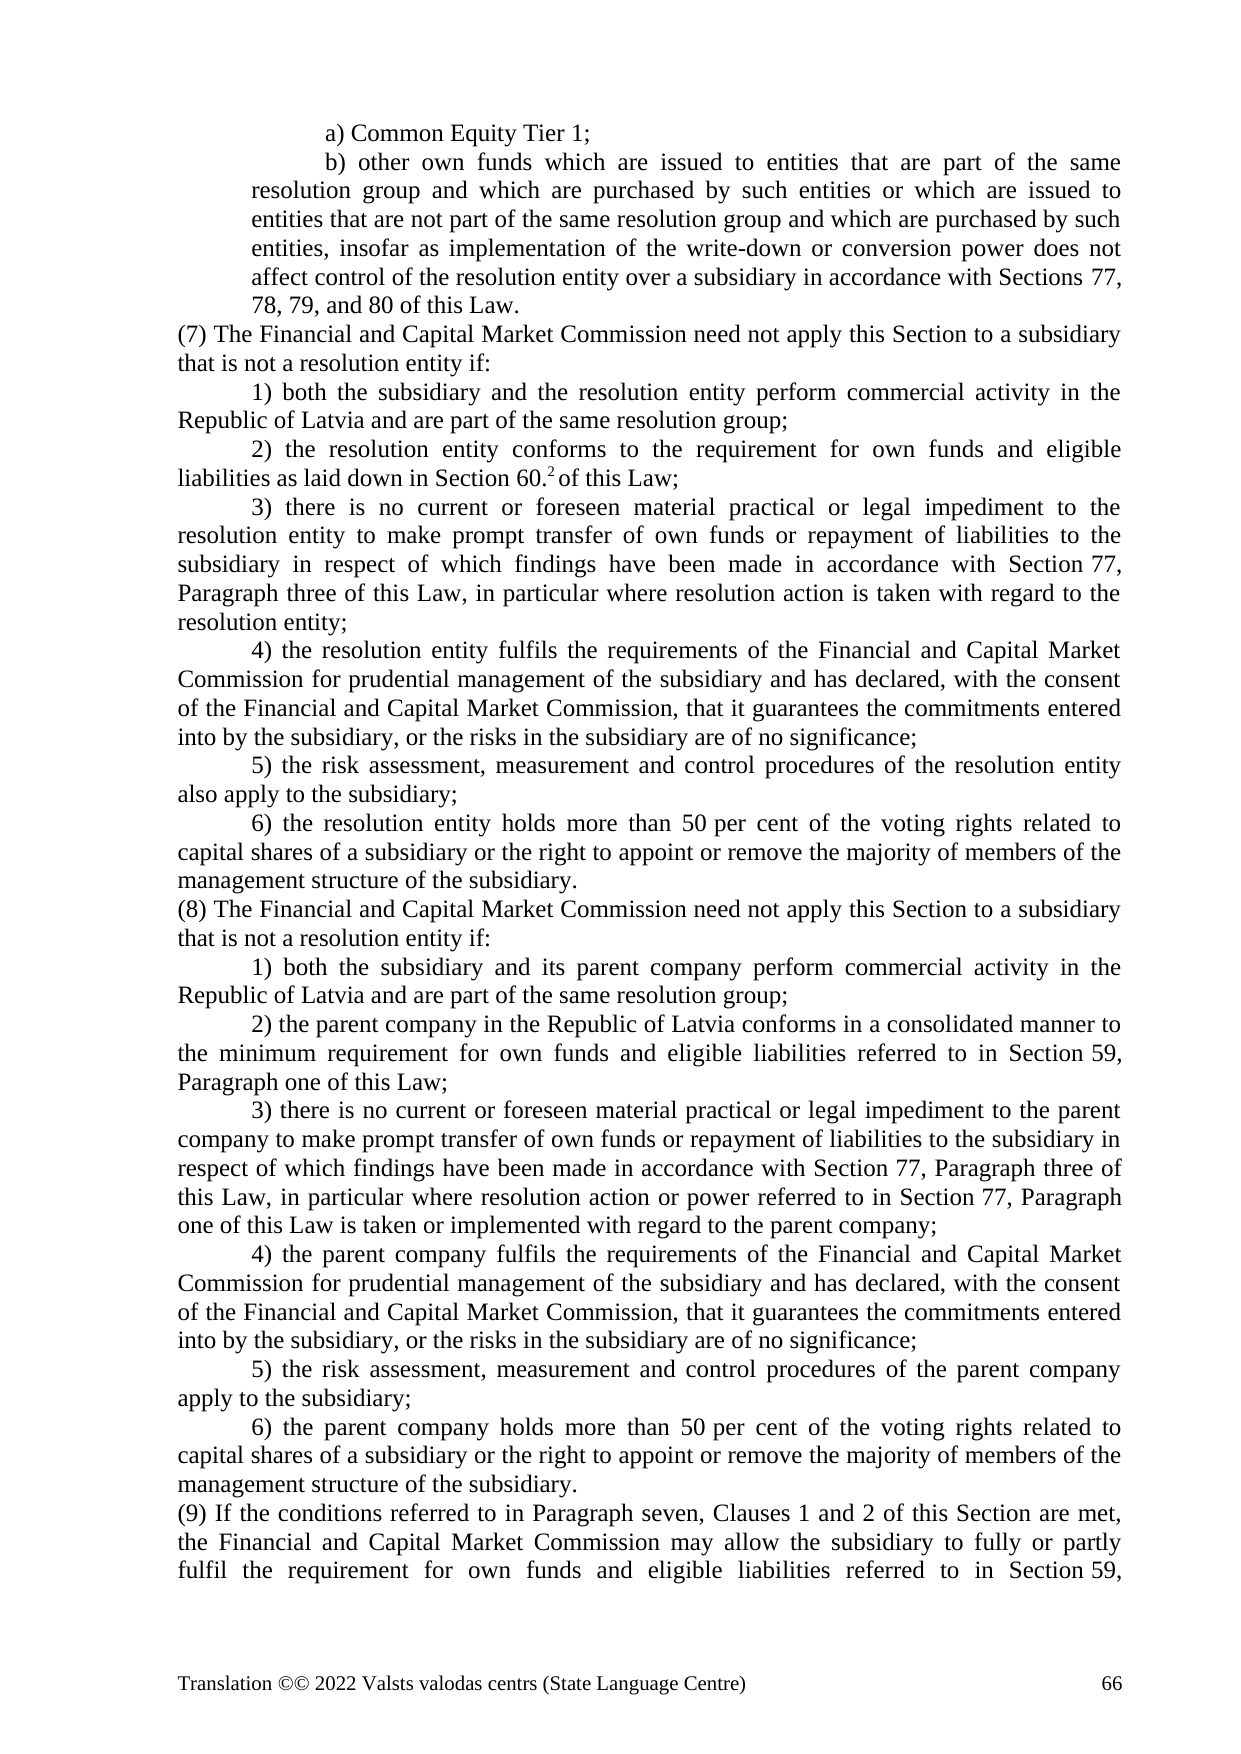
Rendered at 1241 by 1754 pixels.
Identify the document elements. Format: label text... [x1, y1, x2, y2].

text 6) the resolution entity holds more than 50 per cent of the voting rights related to capital shares of a subsidiary or the right to appoint or remove the majority of members of the management structure of the subsidiary. [177, 808, 1122, 894]
text 5) the risk assessment, measurement and control procedures of the parent company apply to the subsidiary; [177, 1354, 1122, 1412]
text 5) the risk assessment, measurement and control procedures of the resolution entity also apply to the subsidiary; [177, 751, 1122, 808]
text (8) The Financial and Capital Market Commission need not apply this Section to a subsidiary that is not a resolution entity if: [177, 894, 1122, 952]
text 1) both the subsidiary and the resolution entity perform commercial activity in the Republic of Latvia and are part of the same resolution group; [177, 377, 1122, 434]
text 4) the parent company fulfils the requirements of the Financial and Capital Market Commission for prudential management of the subsidiary and has declared, with the consent of the Financial and Capital Market Commission, that it guarantees the commitments entered into by the subsidiary, or the risks in the subsidiary are of no significance; [177, 1239, 1122, 1354]
text b) other own funds which are issued to entities that are part of the same resolution group and which are purchased by such entities or which are issued to entities that are not part of the same resolution group and which are purchased by such entities, insofar as implementation of the write-down or conversion power does not affect control of the resolution entity over a subsidiary in accordance with Sections 77, 78, 79, and 80 of this Law. [251, 147, 1122, 319]
text 1) both the subsidiary and its parent company perform commercial activity in the Republic of Latvia and are part of the same resolution group; [177, 952, 1122, 1009]
text 3) there is no current or foreseen material practical or legal impediment to the resolution entity to make prompt transfer of own funds or repayment of liabilities to the subsidiary in respect of which findings have been made in accordance with Section 77, Paragraph three of this Law, in particular where resolution action is taken with regard to the resolution entity; [177, 492, 1122, 636]
text 2) the resolution entity conforms to the requirement for own funds and eligible liabilities as laid down in Section 60.2 of this Law; [177, 434, 1122, 492]
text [177, 1498, 1122, 1584]
text (7) The Financial and Capital Market Commission need not apply this Section to a subsidiary that is not a resolution entity if: [177, 319, 1122, 377]
text 4) the resolution entity fulfils the requirements of the Financial and Capital Market Commission for prudential management of the subsidiary and has declared, with the consent of the Financial and Capital Market Commission, that it guarantees the commitments entered into by the subsidiary, or the risks in the subsidiary are of no significance; [177, 636, 1122, 751]
text 3) there is no current or foreseen material practical or legal impediment to the parent company to make prompt transfer of own funds or repayment of liabilities to the subsidiary in respect of which findings have been made in accordance with Section 77, Paragraph three of this Law, in particular where resolution action or power referred to in Section 77, Paragraph one of this Law is taken or implemented with regard to the parent company; [177, 1096, 1122, 1239]
text 6) the parent company holds more than 50 per cent of the voting rights related to capital shares of a subsidiary or the right to appoint or remove the majority of members of the management structure of the subsidiary. [177, 1412, 1122, 1498]
text 2) the parent company in the Republic of Latvia conforms in a consolidated manner to the minimum requirement for own funds and eligible liabilities referred to in Section 59, Paragraph one of this Law; [177, 1009, 1122, 1096]
text a) Common Equity Tier 1; [251, 118, 1122, 147]
